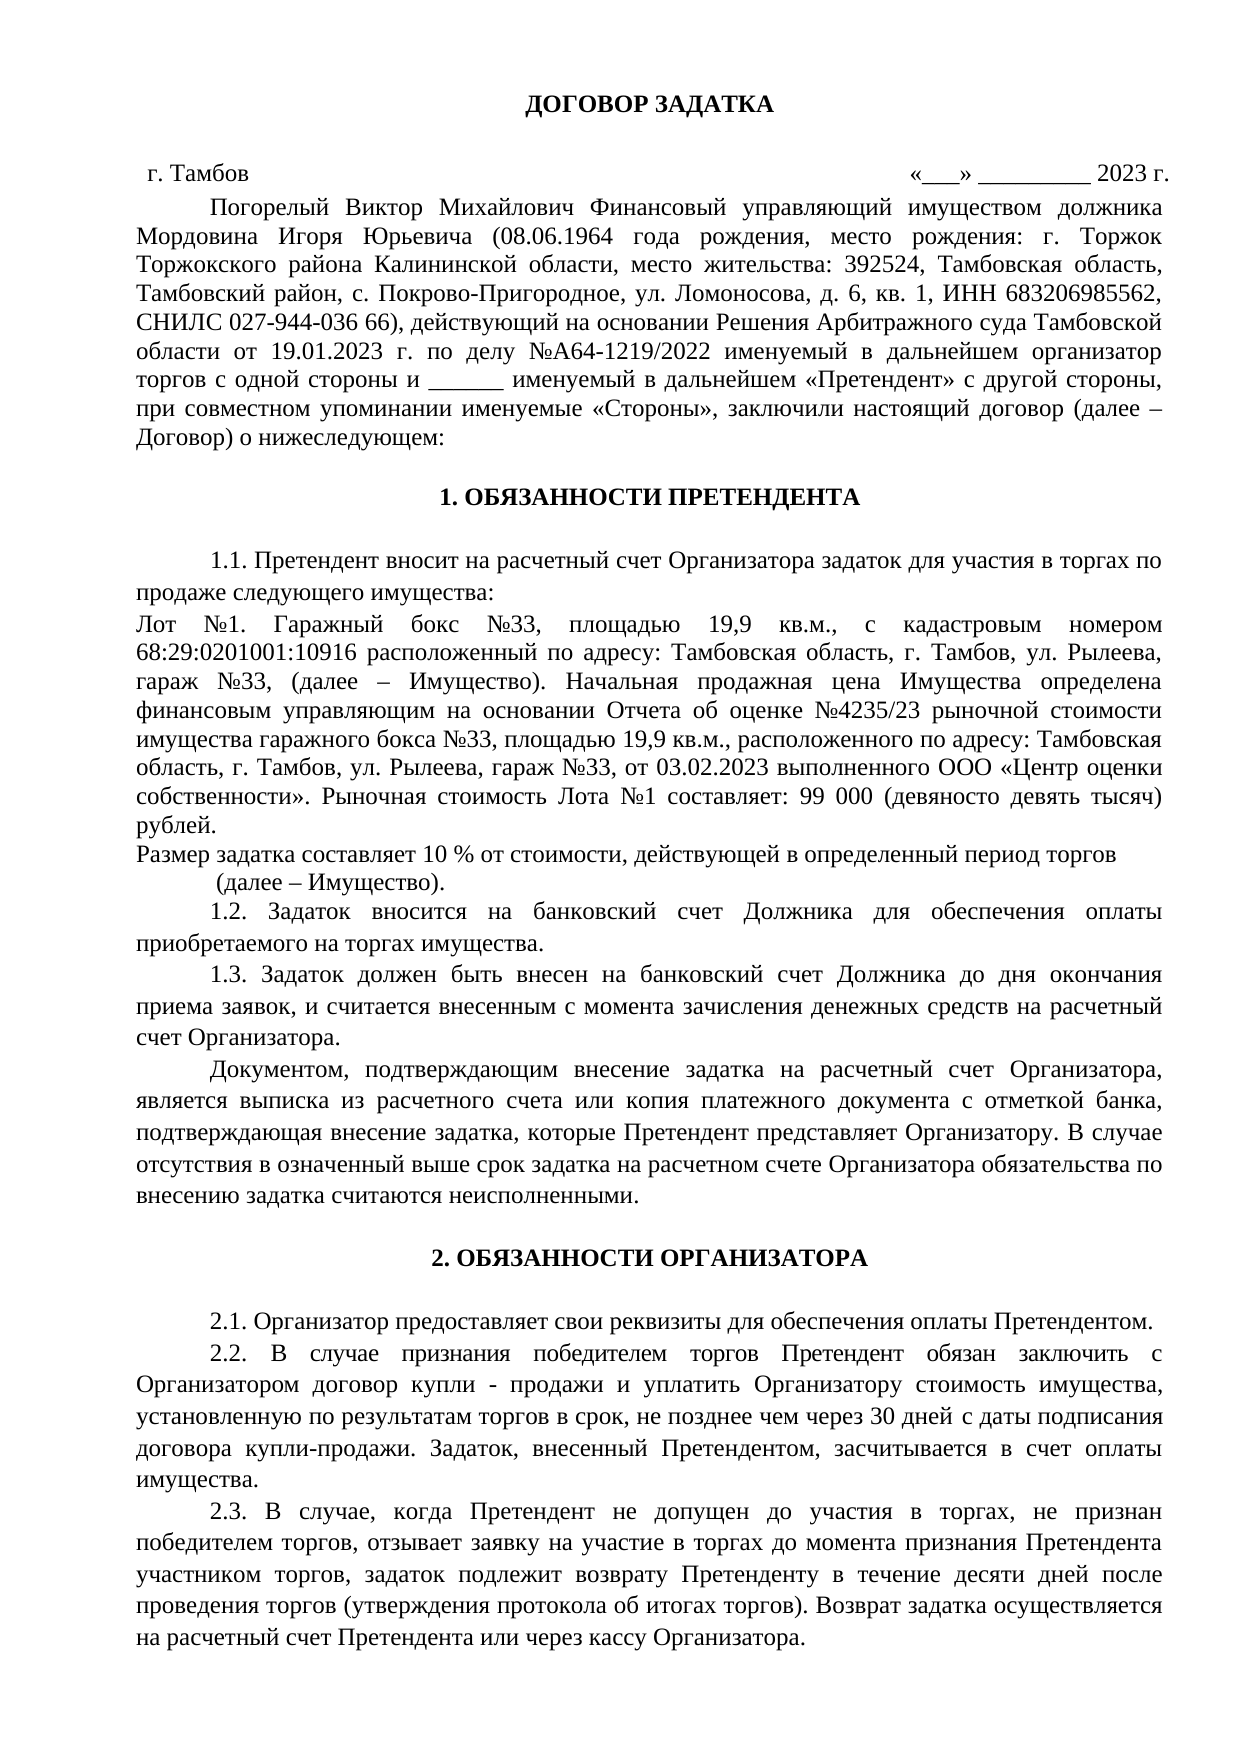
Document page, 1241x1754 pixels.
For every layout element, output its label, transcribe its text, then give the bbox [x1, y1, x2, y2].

text 1.1. Претендент вносит на расчетный счет Организатора задаток для участия в торгах по продаже следующего имущества: [136, 546, 1163, 606]
text (далее – Имущество). [136, 867, 1163, 896]
text Лот №1. Гаражный бокс №33, площадью 19,9 кв.м., с кадастровым номером 68:29:0201001:10916 расположенный по адресу: Тамбовская область, г. Тамбов, ул. Рылеева, гараж №33, (далее – Имущество). Начальная продажная цена Имущества определена финансовым управляющим на основании Отчета об оценке №4235/23 рыночной стоимости имущества гаражного бокса №33, площадью 19,9 кв.м., расположенного по адресу: Тамбовская область, г. Тамбов, ул. Рылеева, гараж №33, от 03.02.2023 выполненного ООО «Центр оценки собственности». Рыночная стоимость Лота №1 составляет: 99 000 (девяносто девять тысяч) рублей. [136, 609, 1163, 839]
text 2.1. Организатор предоставляет свои реквизиты для обеспечения оплаты Претендентом. [136, 1306, 1163, 1335]
text 1.3. Задаток должен быть внесен на банковский счет Должника до дня окончания приема заявок, и считается внесенным с момента зачисления денежных средств на расчетный счет Организатора. [136, 959, 1163, 1051]
text 2.2. В случае признания победителем торгов Претендент обязан заключить с Организатором договор купли - продажи и уплатить Организатору стоимость имущества, установленную по результатам торгов в срок, не позднее чем через 30 дней с даты подписания договора купли-продажи. Задаток, внесенный Претендентом, засчитывается в счет оплаты имущества. [136, 1338, 1163, 1493]
text 2. обязанности ОРГАНИЗАТОРА [136, 1243, 1163, 1272]
text 1.2. Задаток вносится на банковский счет Должника для обеспечения оплаты приобретаемого на торгах имущества. [136, 896, 1163, 956]
table_header «___» _________ 2023 г. [634, 158, 1181, 192]
text Размер задатка составляет 10 % от стоимости, действующей в определенный период торгов [136, 839, 1163, 867]
table_header г. Тамбов [136, 158, 634, 192]
text ДОГОВОР ЗАДАТКА [136, 89, 1163, 117]
subtitle 1. ОБЯЗАННОСТИ ПРЕТЕНДЕНТА [136, 482, 1163, 511]
text Документом, подтверждающим внесение задатка на расчетный счет Организатора, является выписка из расчетного счета или копия платежного документа с отметкой банка, подтверждающая внесение задатка, которые Претендент представляет Организатору. В случае отсутствия в означенный выше срок задатка на расчетном счете Организатора обязательства по внесению задатка считаются неисполненными. [136, 1054, 1163, 1209]
text Погорелый Виктор Михайлович Финансовый управляющий имуществом должника Мордовина Игоря Юрьевича (08.06.1964 года рождения, место рождения: г. Торжок Торжокского района Калининской области, место жительства: 392524, Тамбовская область, Тамбовский район, с. Покрово-Пригородное, ул. Ломоносова, д. 6, кв. 1, ИНН 683206985562, СНИЛС 027-944-036 66), действующий на основании Решения Арбитражного суда Тамбовской области от 19.01.2023 г. по делу №А64-1219/2022 именуемый в дальнейшем организатор торгов с одной стороны и ______ именуемый в дальнейшем «Претендент» с другой стороны, при совместном упоминании именуемые «Стороны», заключили настоящий договор (далее – Договор) о нижеследующем: [136, 192, 1163, 451]
text 2.3. В случае, когда Претендент не допущен до участия в торгах, не признан победителем торгов, отзывает заявку на участие в торгах до момента признания Претендента участником торгов, задаток подлежит возврату Претенденту в течение десяти дней после проведения торгов (утверждения протокола об итогах торгов). Возврат задатка осуществляется на расчетный счет Претендента или через кассу Организатора. [136, 1496, 1163, 1651]
